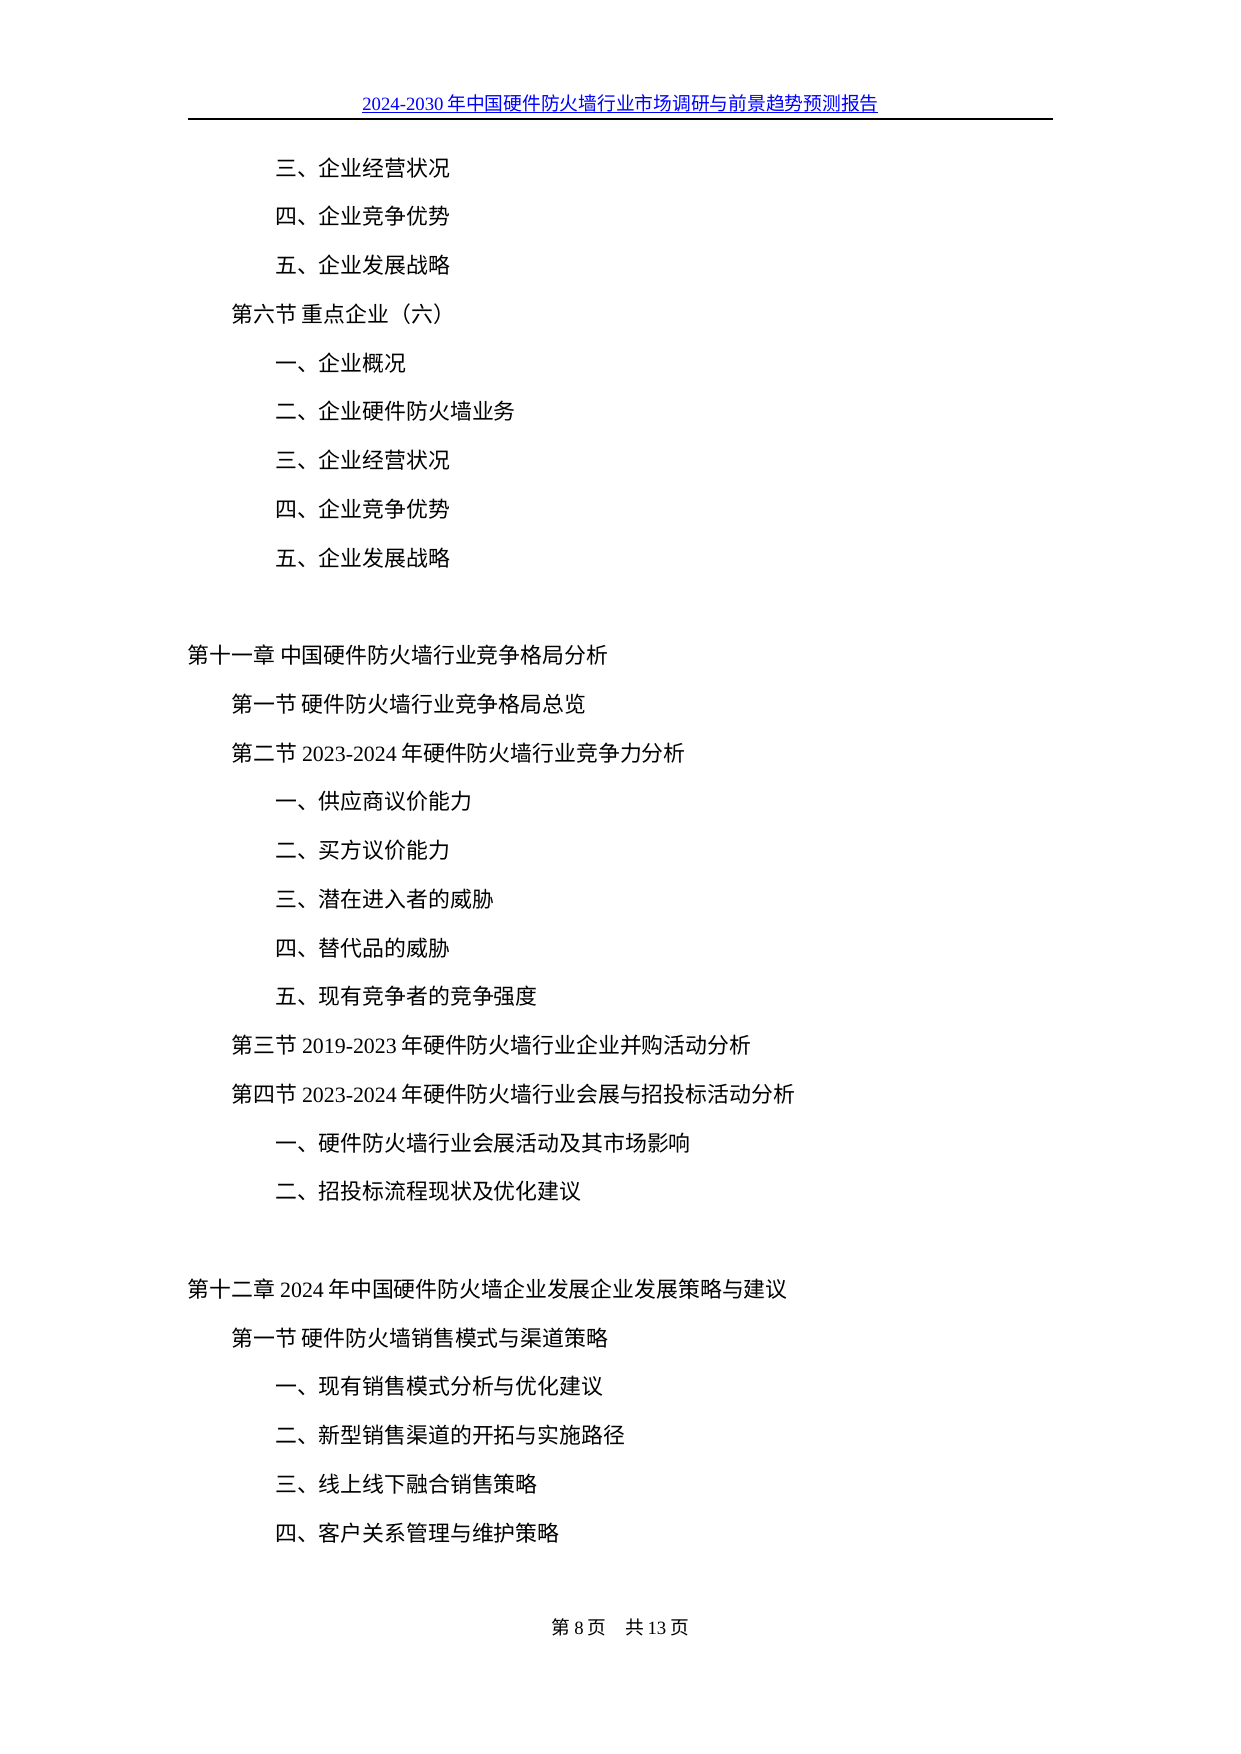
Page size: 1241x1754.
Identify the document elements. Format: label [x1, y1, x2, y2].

text [187, 150, 1053, 1548]
